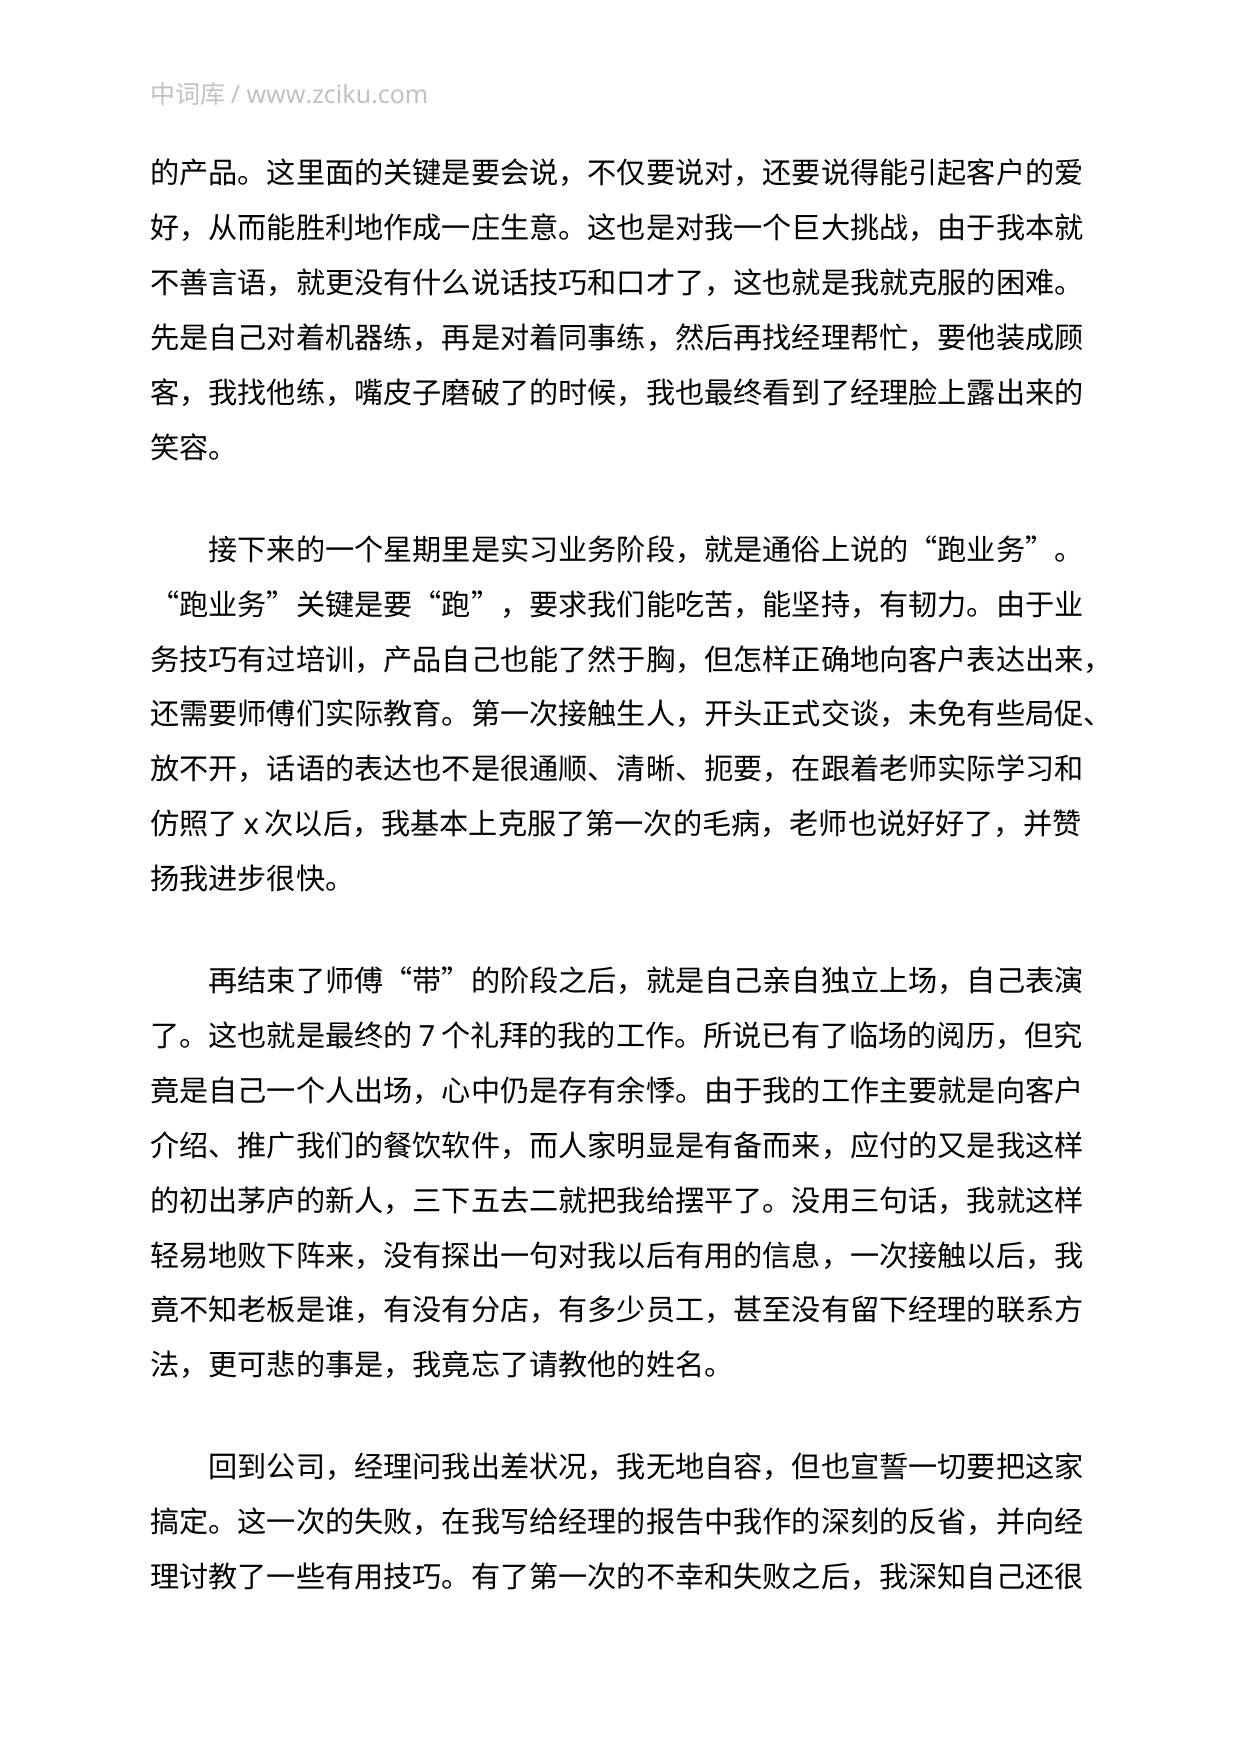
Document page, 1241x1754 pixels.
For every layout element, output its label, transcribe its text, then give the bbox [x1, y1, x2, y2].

text 再结束了师傅“带”的阶段之后，就是自己亲自独立上场，自己表演了。这也就是最终的7个礼拜的我的工作。所说已有了临场的阅历，但究竟是自己一个人出场，心中仍是存有余悸。由于我的工作主要就是向客户介绍、推广我们的餐饮软件，而人家明显是有备而来，应付的又是我这样的初出茅庐的新人，三下五去二就把我给摆平了。没用三句话，我就这样轻易地败下阵来，没有探出一句对我以后有用的信息，一次接触以后，我竟不知老板是谁，有没有分店，有多少员工，甚至没有留下经理的联系方法，更可悲的事是，我竟忘了请教他的姓名。 [150, 957, 1090, 1384]
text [150, 1444, 1090, 1596]
text 接下来的一个星期里是实习业务阶段，就是通俗上说的“跑业务”。“跑业务”关键是要“跑”，要求我们能吃苦，能坚持，有韧力。由于业务技巧有过培训，产品自己也能了然于胸，但怎样正确地向客户表达出来，还需要师傅们实际教育。第一次接触生人，开头正式交谈，未免有些局促、放不开，话语的表达也不是很通顺、清晰、扼要，在跟着老师实际学习和仿照了x次以后，我基本上克服了第一次的毛病，老师也说好好了，并赞扬我进步很快。 [150, 526, 1090, 898]
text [150, 150, 1090, 467]
